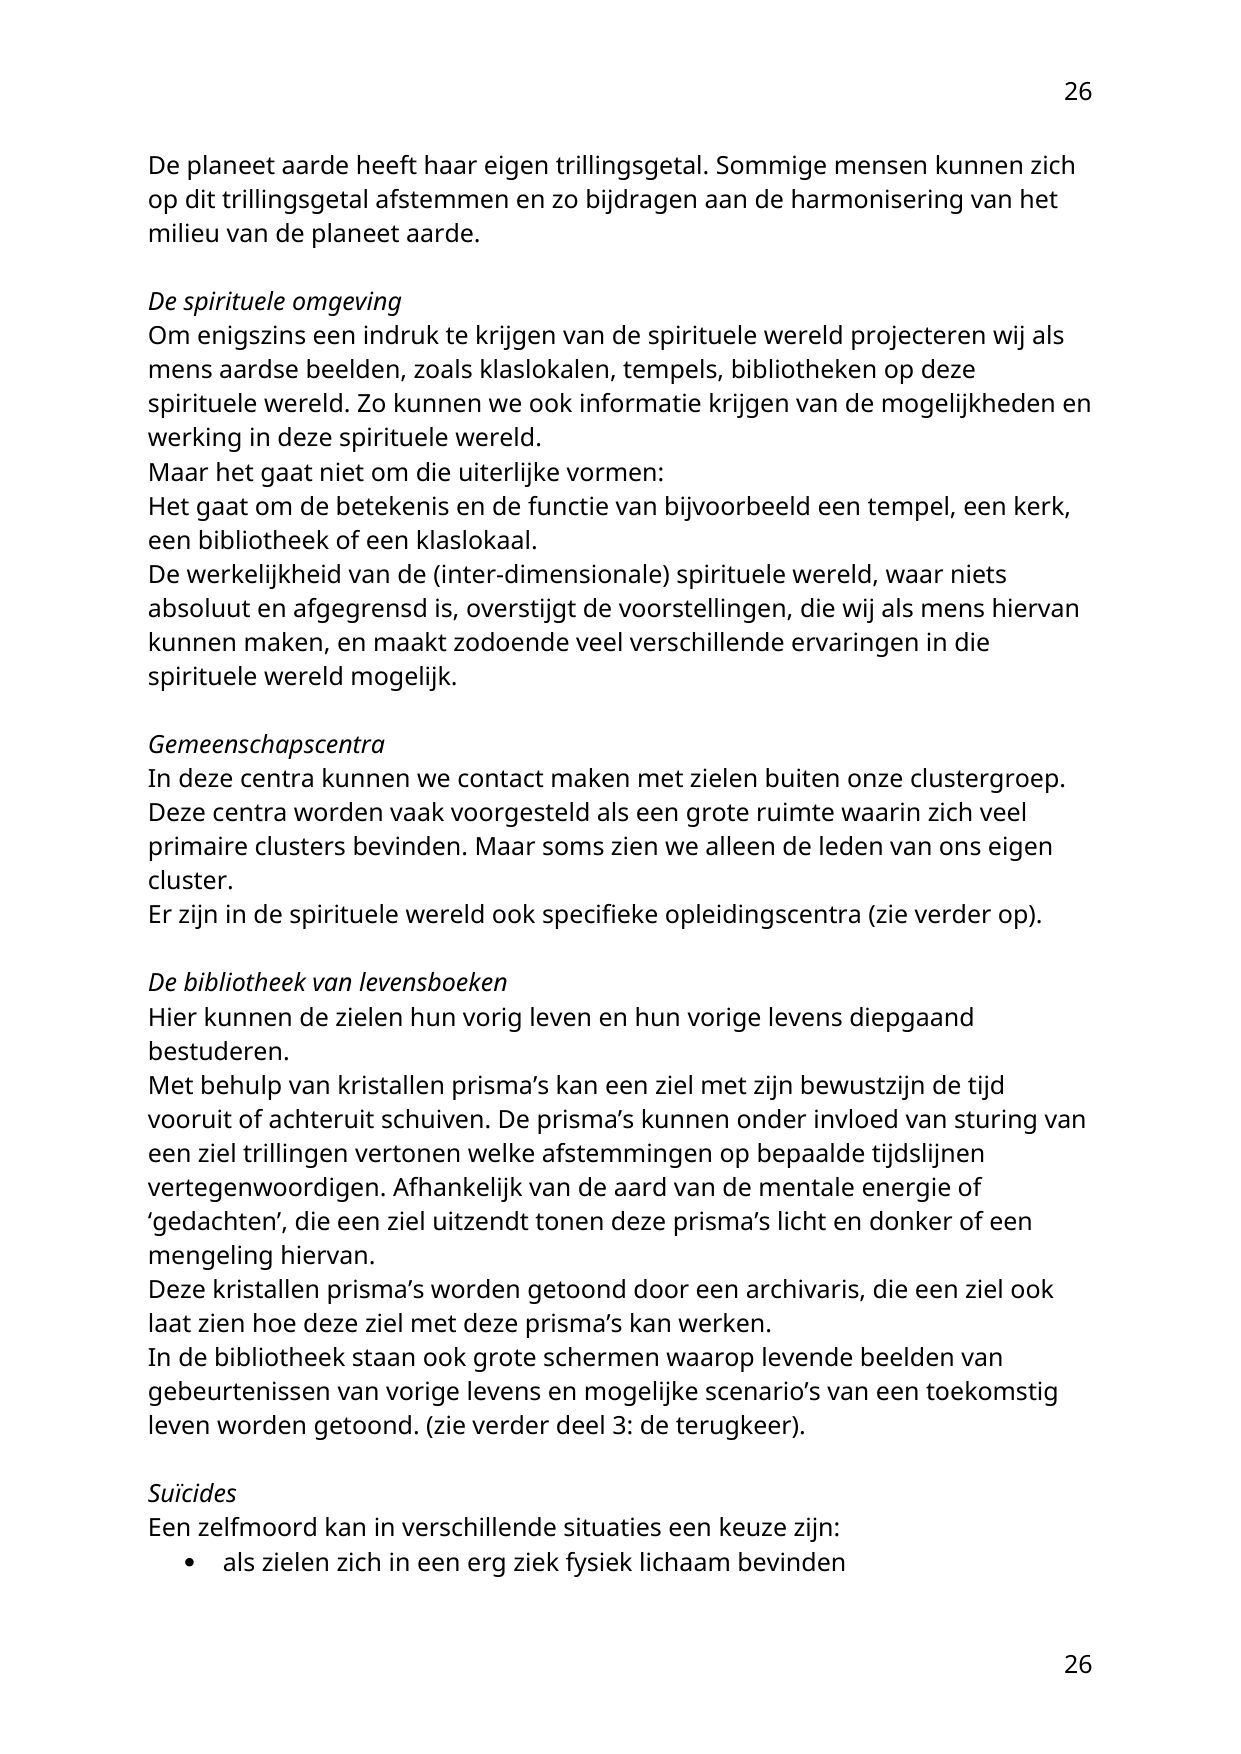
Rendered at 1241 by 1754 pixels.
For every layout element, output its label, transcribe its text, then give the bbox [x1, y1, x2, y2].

list als zielen zich in een erg ziek fysiek lichaam bevinden [185, 1544, 1093, 1578]
text Suïcides [148, 1476, 1093, 1510]
text Het gaat om de betekenis en de functie van bijvoorbeeld een tempel, een kerk, een bibliotheek of een klaslokaal. [148, 488, 1093, 556]
text Met behulp van kristallen prisma’s kan een ziel met zijn bewustzijn de tijd vooruit of achteruit schuiven. De prisma’s kunnen onder invloed van sturing van een ziel trillingen vertonen welke afstemmingen op bepaalde tijdslijnen vertegenwoordigen. Afhankelijk van de aard van de mentale energie of ‘gedachten’, die een ziel uitzendt tonen deze prisma’s licht en donker of een mengeling hiervan. [148, 1067, 1093, 1272]
text De werkelijkheid van de (inter-dimensionale) spirituele wereld, waar niets absoluut en afgegrensd is, overstijgt de voorstellingen, die wij als mens hiervan kunnen maken, en maakt zodoende veel verschillende ervaringen in die spirituele wereld mogelijk. [148, 556, 1093, 693]
text Deze kristallen prisma’s worden getoond door een archivaris, die een ziel ook laat zien hoe deze ziel met deze prisma’s kan werken. [148, 1272, 1093, 1340]
text De bibliotheek van levensboeken [148, 965, 1093, 999]
text Er zijn in de spirituele wereld ook specifieke opleidingscentra (zie verder op). [148, 897, 1093, 931]
text De spirituele omgeving [148, 284, 1093, 318]
text Maar het gaat niet om die uiterlijke vormen: [148, 454, 1093, 488]
text De planeet aarde heeft haar eigen trillingsgetal. Sommige mensen kunnen zich op dit trillingsgetal afstemmen en zo bijdragen aan de harmonisering van het milieu van de planeet aarde. [148, 148, 1093, 250]
text Gemeenschapscentra [148, 727, 1093, 761]
text In deze centra kunnen we contact maken met zielen buiten onze clustergroep. Deze centra worden vaak voorgesteld als een grote ruimte waarin zich veel primaire clusters bevinden. Maar soms zien we alleen de leden van ons eigen cluster. [148, 761, 1093, 897]
text In de bibliotheek staan ook grote schermen waarop levende beelden van gebeurtenissen van vorige levens en mogelijke scenario’s van een toekomstig leven worden getoond. (zie verder deel 3: de terugkeer). [148, 1340, 1093, 1442]
text Een zelfmoord kan in verschillende situaties een keuze zijn: [148, 1510, 1093, 1544]
text Hier kunnen de zielen hun vorig leven en hun vorige levens diepgaand bestuderen. [148, 999, 1093, 1067]
text Om enigszins een indruk te krijgen van de spirituele wereld projecteren wij als mens aardse beelden, zoals klaslokalen, tempels, bibliotheken op deze spirituele wereld. Zo kunnen we ook informatie krijgen van de mogelijkheden en werking in deze spirituele wereld. [148, 318, 1093, 454]
